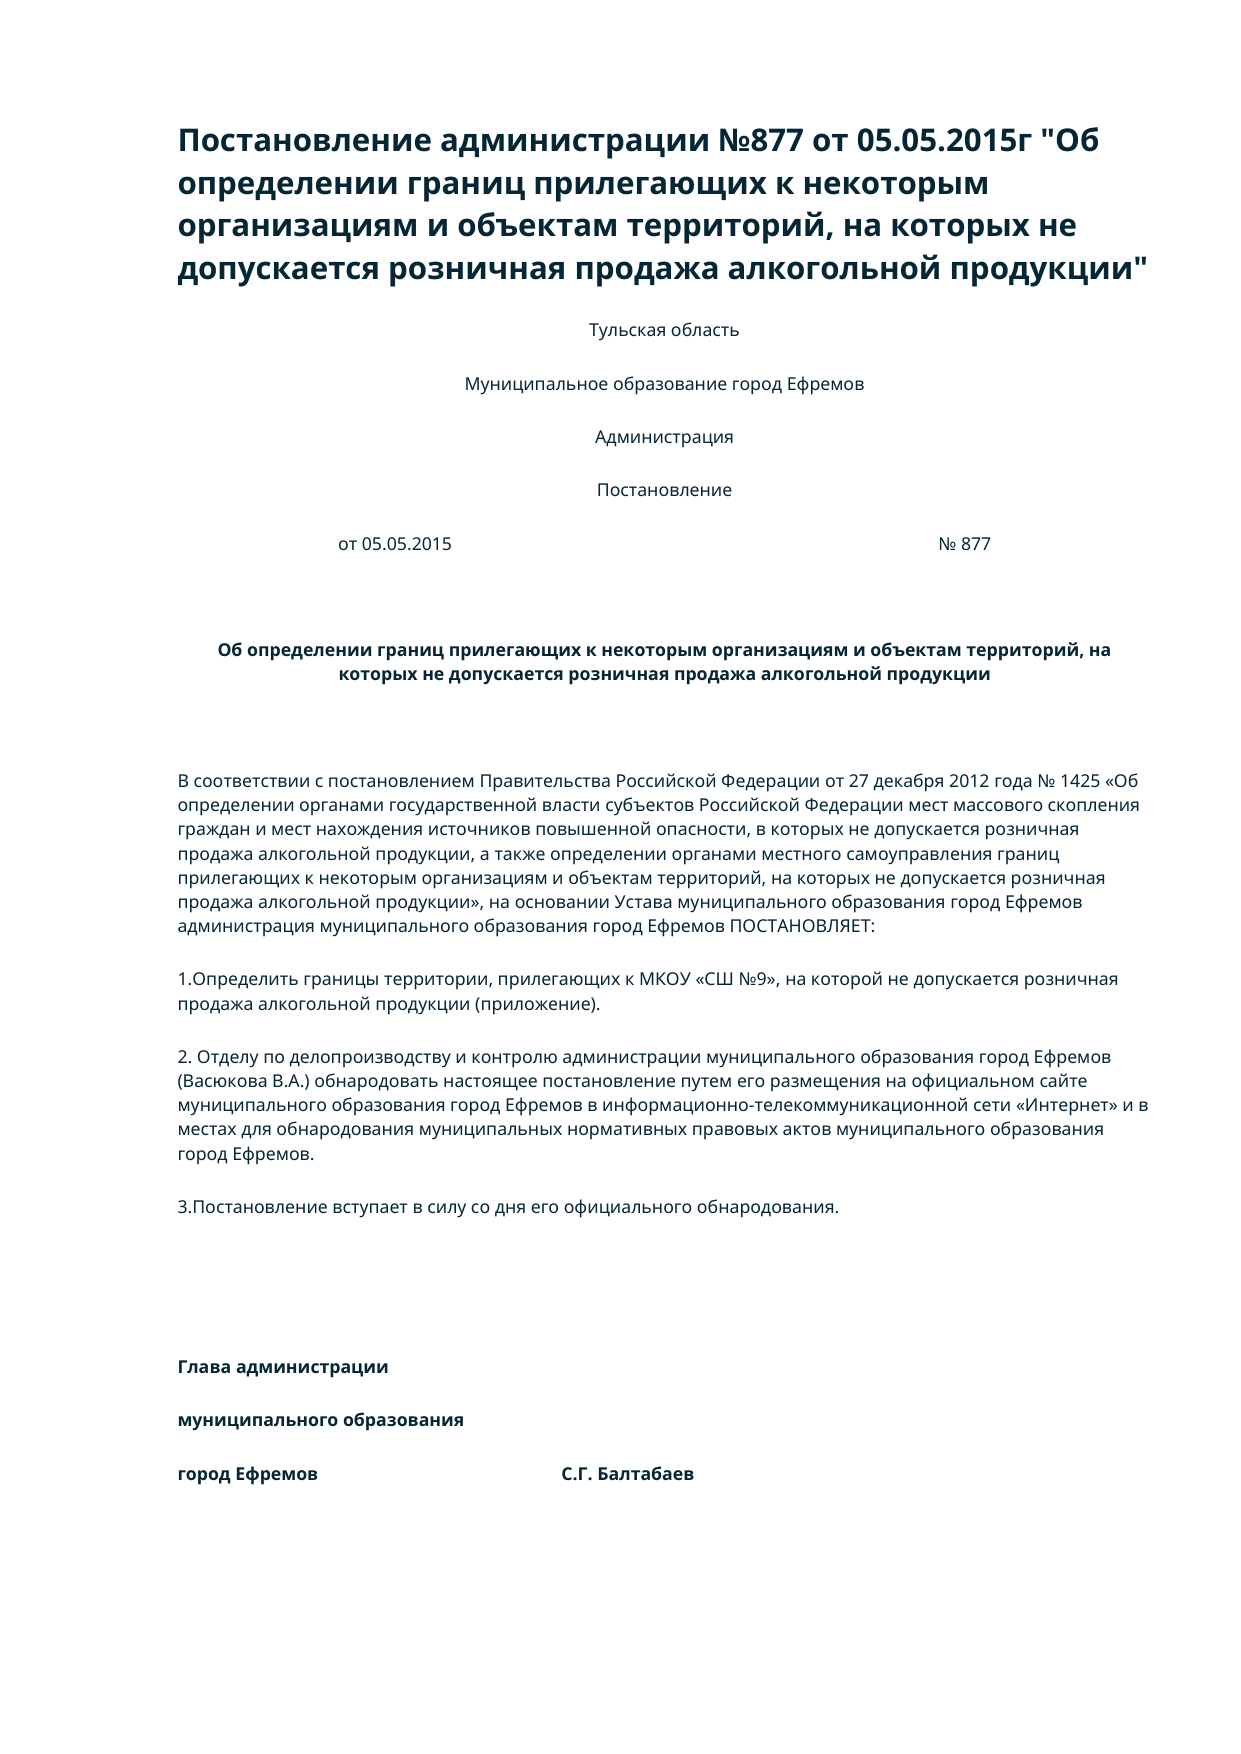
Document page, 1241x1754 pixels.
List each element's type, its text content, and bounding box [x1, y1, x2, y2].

text Постановление администрации №877 от 05.05.2015г "Об определении границ прилегающих к некоторым организациям и объектам территорий, на которых не допускается розничная продажа алкогольной продукции" [177, 118, 1152, 288]
text Об определении границ прилегающих к некоторым организациям и объектам территорий, на которых не допускается розничная продажа алкогольной продукции [177, 638, 1152, 686]
text город Ефремов С.Г. Балтабаев [177, 1461, 1152, 1485]
text Глава администрации [177, 1354, 1152, 1378]
text от 05.05.2015 № 877 [177, 531, 1152, 555]
text 3.Постановление вступает в силу со дня его официального обнародования. [177, 1194, 1152, 1218]
text Муниципальное образование город Ефремов [177, 371, 1152, 395]
text В соответствии с постановлением Правительства Российской Федерации от 27 декабря 2012 года № 1425 «Об определении органами государственной власти субъектов Российской Федерации мест массового скопления граждан и мест нахождения источников повышенной опасности, в которых не допускается розничная продажа алкогольной продукции, а также определении органами местного самоуправления границ прилегающих к некоторым организациям и объектам территорий, на которых не допускается розничная продажа алкогольной продукции», на основании Устава муниципального образования город Ефремов администрация муниципального образования город Ефремов ПОСТАНОВЛЯЕТ: [177, 768, 1152, 938]
text Постановление [177, 478, 1152, 502]
text муниципального образования [177, 1408, 1152, 1432]
text Администрация [177, 424, 1152, 448]
text 1.Определить границы территории, прилегающих к МКОУ «СШ №9», на которой не допускается розничная продажа алкогольной продукции (приложение). [177, 967, 1152, 1015]
text 2. Отделу по делопроизводству и контролю администрации муниципального образования город Ефремов (Васюкова В.А.) обнародовать настоящее постановление путем его размещения на официальном сайте муниципального образования город Ефремов в информационно-телекоммуникационной сети «Интернет» и в местах для обнародования муниципальных нормативных правовых актов муниципального образования город Ефремов. [177, 1044, 1152, 1165]
text Тульская область [177, 318, 1152, 342]
